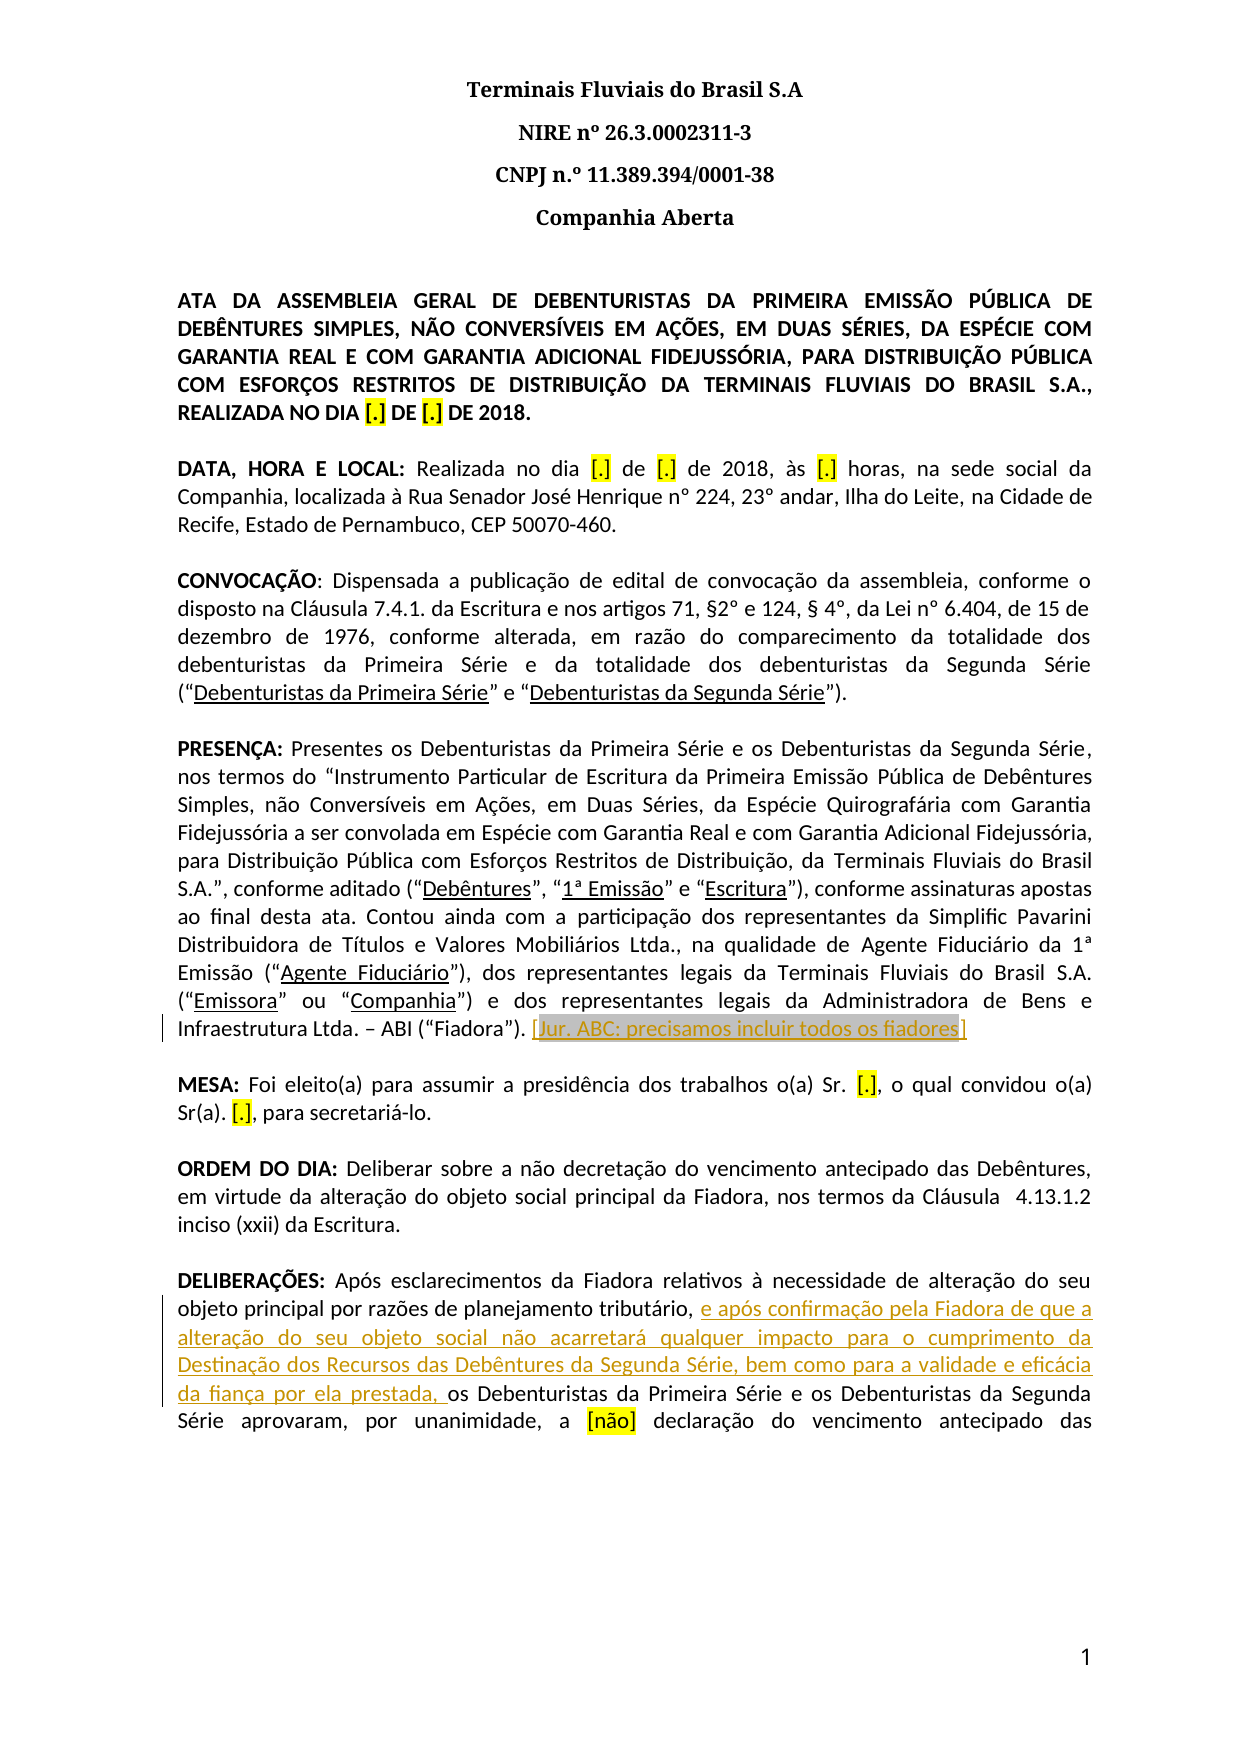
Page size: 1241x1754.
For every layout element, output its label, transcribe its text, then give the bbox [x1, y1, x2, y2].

text CONVOCAÇÃO: Dispensada a publicação de edital de convocação da assembleia, conforme o disposto na Cláusula 7.4.1. da Escritura e nos artigos 71, §2º e 124, § 4º, da Lei nº 6.404, de 15 de dezembro de 1976, conforme alterada, em razão do comparecimento da totalidade dos debenturistas da Primeira Série e da totalidade dos debenturistas da Segunda Série (“Debenturistas da Primeira Série” e “Debenturistas da Segunda Série”). [177, 566, 1092, 706]
text ATA DA ASSEMBLEIA GERAL DE DEBENTURISTAS DA PRIMEIRA EMISSÃO PÚBLICA DE DEBÊNTURES SIMPLES, NÃO CONVERSÍVEIS EM AÇÕES, EM DUAS SÉRIES, DA ESPÉCIE COM GARANTIA REAL E COM GARANTIA ADICIONAL FIDEJUSSÓRIA, PARA DISTRIBUIÇÃO PÚBLICA COM ESFORÇOS RESTRITOS DE DISTRIBUIÇÃO DA TERMINAIS FLUVIAIS DO BRASIL S.A., REALIZADA NO DIA [.] DE [.] DE 2018. [177, 286, 1092, 426]
text ORDEM DO DIA: Deliberar sobre a não decretação do vencimento antecipado das Debêntures, em virtude da alteração do objeto social principal da Fiadora, nos termos da Cláusula 4.13.1.2 inciso (xxii) da Escritura. [177, 1154, 1093, 1238]
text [177, 1376, 1092, 1435]
text DATA, HORA E LOCAL: Realizada no dia [.] de [.] de 2018, às [.] horas, na sede social da Companhia, localizada à Rua Senador José Henrique nº 224, 23º andar, Ilha do Leite, na Cidade de Recife, Estado de Pernambuco, CEP 50070-460. [177, 454, 1092, 538]
text PRESENÇA: Presentes os Debenturistas da Primeira Série e os Debenturistas da Segunda Série, nos termos do “Instrumento Particular de Escritura da Primeira Emissão Pública de Debêntures Simples, não Conversíveis em Ações, em Duas Séries, da Espécie Quirografária com Garantia Fidejussória a ser convolada em Espécie com Garantia Real e com Garantia Adicional Fidejussória, para Distribuição Pública com Esforços Restritos de Distribuição, da Terminais Fluviais do Brasil S.A.”, conforme aditado (“Debêntures”, “1ª Emissão” e “Escritura”), conforme assinaturas apostas ao final desta ata. Contou ainda com a participação dos representantes da Simplific Pavarini Distribuidora de Títulos e Valores Mobiliários Ltda., na qualidade de Agente Fiduciário da 1ª Emissão (“Agente Fiduciário”), dos representantes legais da Terminais Fluviais do Brasil S.A. (“Emissora” ou “Companhia”) e dos representantes legais da Administradora de Bens e Infraestrutura Ltda. – ABI (“Fiadora”). [177, 734, 1092, 1042]
text MESA: Foi eleito(a) para assumir a presidência dos trabalhos o(a) Sr. [.], o qual convidou o(a) Sr(a). [.], para secretariá-lo. [177, 1070, 1092, 1126]
